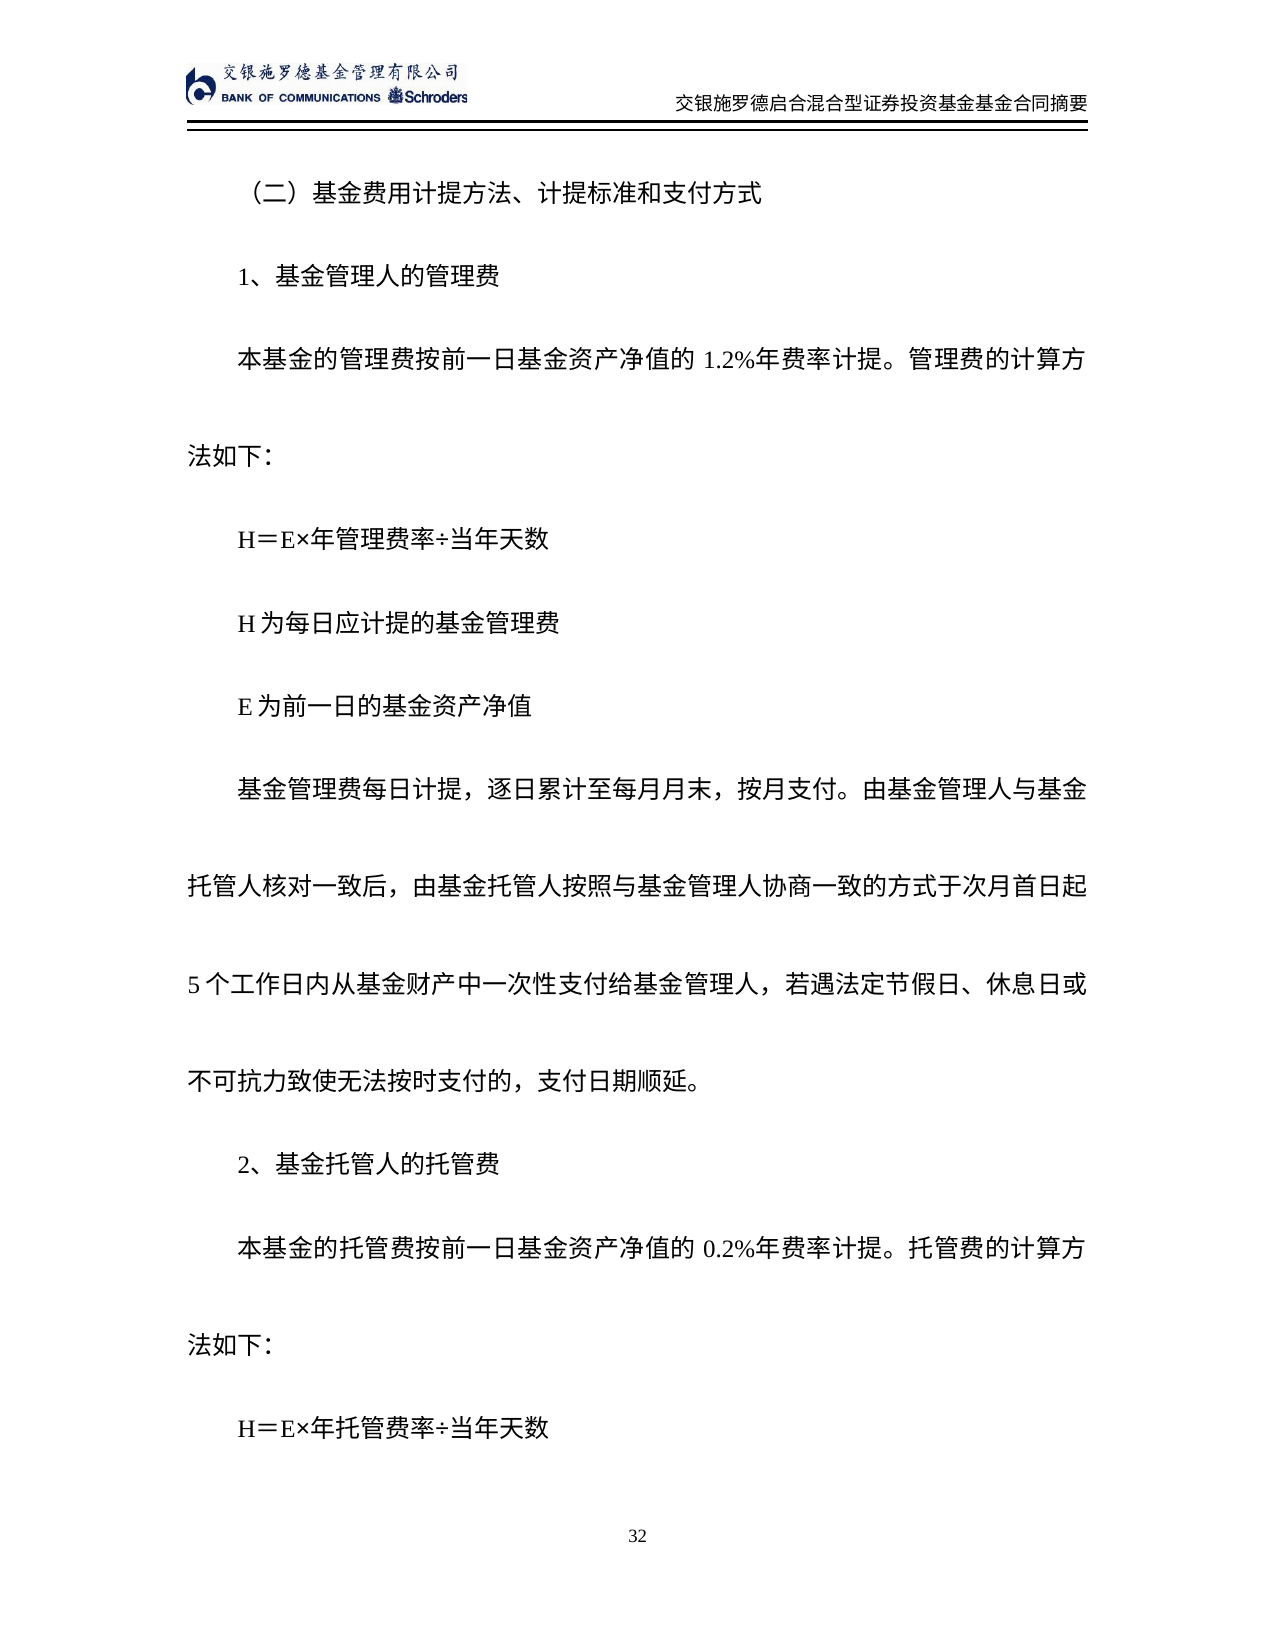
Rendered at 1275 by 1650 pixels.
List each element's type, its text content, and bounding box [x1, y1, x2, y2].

text 本基金的托管费按前一日基金资产净值的0.2%年费率计提。托管费的计算方法如下： [187, 1214, 1088, 1376]
text 1、基金管理人的管理费 [187, 242, 1088, 307]
text 基金管理费每日计提，逐日累计至每月月末，按月支付。由基金管理人与基金托管人核对一致后，由基金托管人按照与基金管理人协商一致的方式于次月首日起5个工作日内从基金财产中一次性支付给基金管理人，若遇法定节假日、休息日或不可抗力致使无法按时支付的，支付日期顺延。 [187, 755, 1088, 1112]
text H＝E×年管理费率÷当年天数 [187, 506, 1088, 571]
text 本基金的管理费按前一日基金资产净值的1.2%年费率计提。管理费的计算方法如下： [187, 325, 1088, 487]
text H＝E×年托管费率÷当年天数 [187, 1394, 1088, 1459]
text H为每日应计提的基金管理费 [187, 589, 1088, 654]
text E为前一日的基金资产净值 [187, 672, 1088, 737]
text 2、基金托管人的托管费 [187, 1131, 1088, 1196]
text （二）基金费用计提方法、计提标准和支付方式 [187, 159, 1088, 224]
picture [186, 63, 468, 105]
